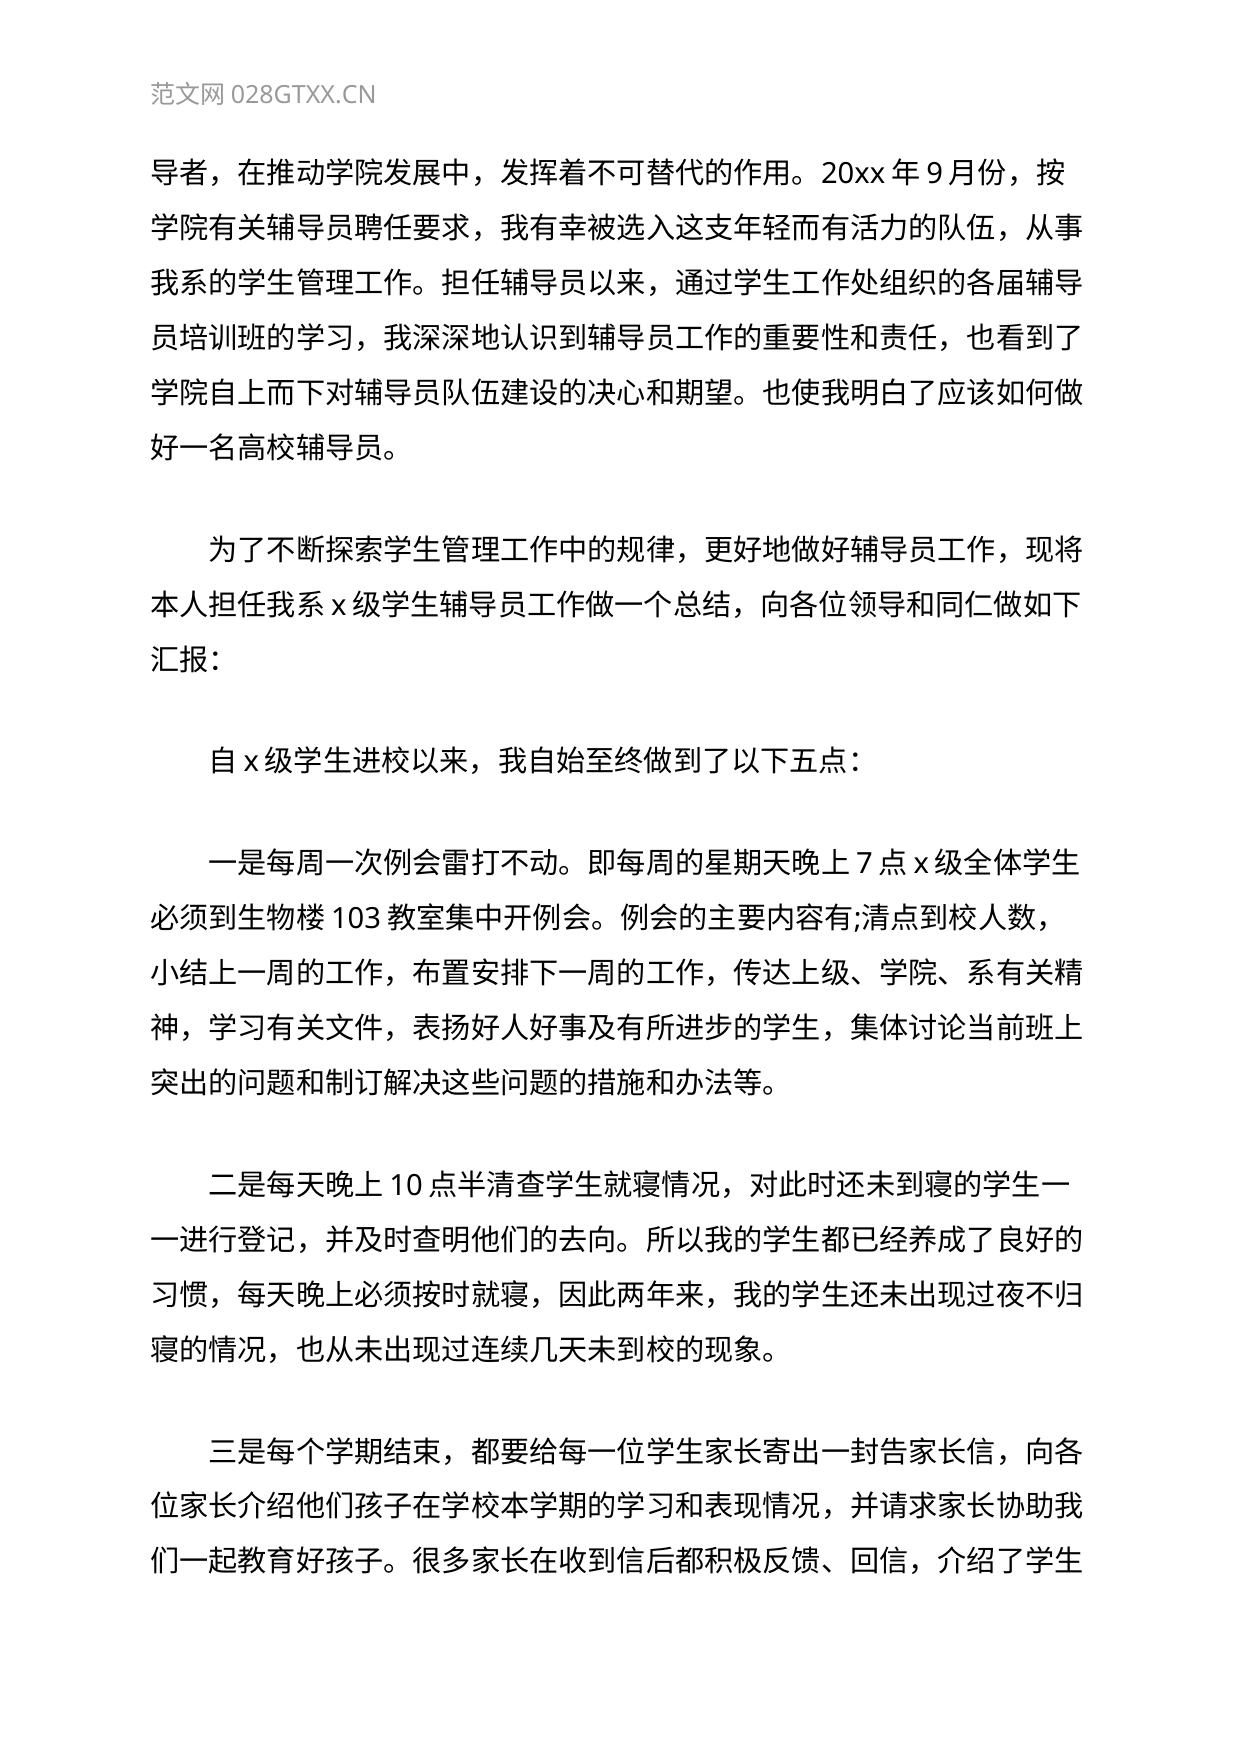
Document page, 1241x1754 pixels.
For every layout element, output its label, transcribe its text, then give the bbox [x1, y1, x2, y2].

text 为了不断探索学生管理工作中的规律，更好地做好辅导员工作，现将本人担任我系x级学生辅导员工作做一个总结，向各位领导和同仁做如下汇报： [150, 526, 1090, 678]
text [150, 150, 1090, 467]
text 二是每天晚上10点半清查学生就寝情况，对此时还未到寝的学生一一进行登记，并及时查明他们的去向。所以我的学生都已经养成了良好的习惯，每天晚上必须按时就寝，因此两年来，我的学生还未出现过夜不归寝的情况，也从未出现过连续几天未到校的现象。 [150, 1162, 1090, 1369]
text 一是每周一次例会雷打不动。即每周的星期天晚上7点x级全体学生必须到生物楼103教室集中开例会。例会的主要内容有;清点到校人数，小结上一周的工作，布置安排下一周的工作，传达上级、学院、系有关精神，学习有关文件，表扬好人好事及有所进步的学生，集体讨论当前班上突出的问题和制订解决这些问题的措施和办法等。 [150, 840, 1090, 1102]
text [150, 1428, 1090, 1580]
text 自x级学生进校以来，我自始至终做到了以下五点： [150, 738, 1090, 780]
